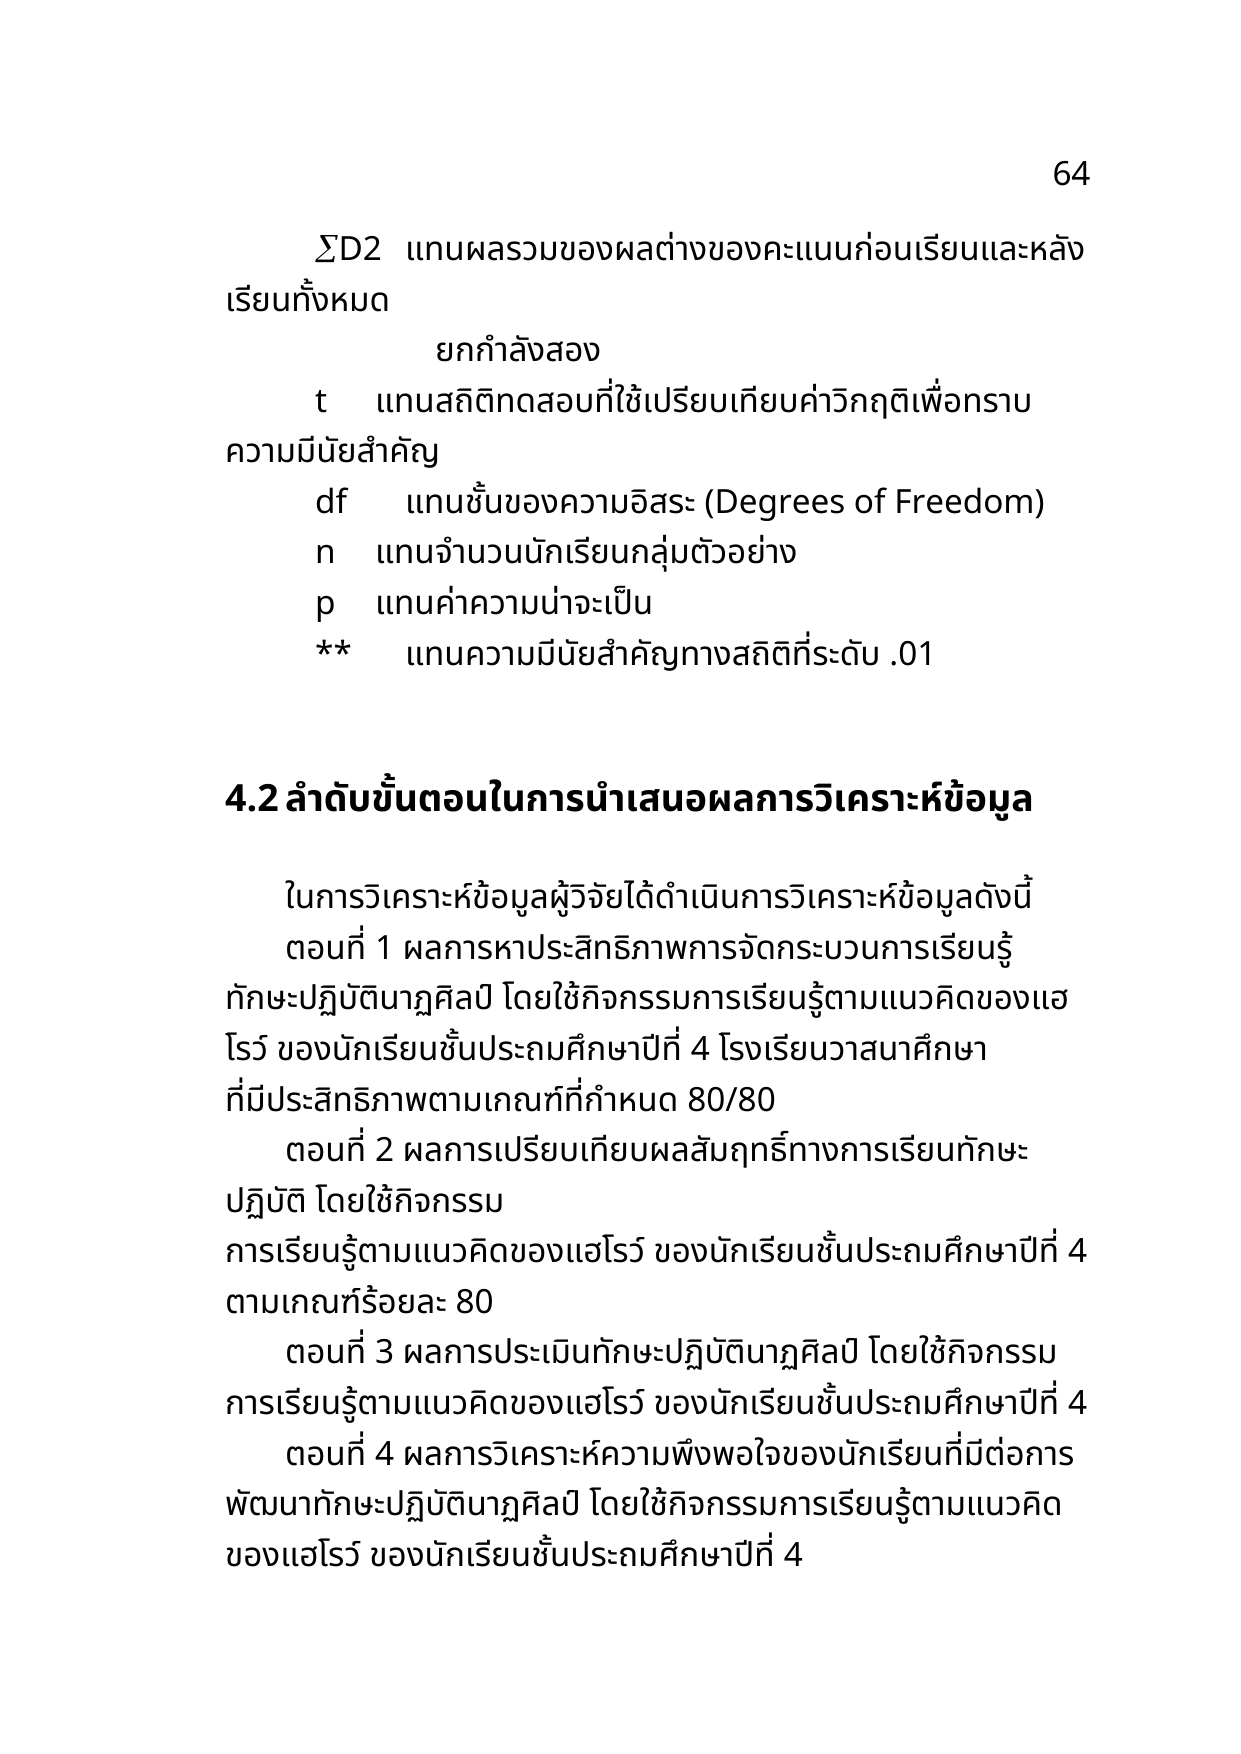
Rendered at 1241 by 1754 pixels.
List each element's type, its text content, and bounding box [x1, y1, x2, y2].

text ตอนที่ 1 ผลการหาประสิทธิภาพการจัดกระบวนการเรียนรู้ ทักษะปฏิบัตินาฏศิลป์ โดยใช้กิจกรรมการเรียนรู้ตามแนวคิดของแฮโรว์ ของนักเรียนชั้นประถมศึกษาปีที่ 4 โรงเรียนวาสนาศึกษา ที่มีประสิทธิภาพตามเกณฑ์ที่กำหนด 80/80 [225, 924, 1090, 1126]
text D2 แทน ผลรวมของผลต่างของคะแนนก่อนเรียนและหลังเรียนทั้งหมด [225, 225, 1090, 326]
text n แทน จำนวนนักเรียนกลุ่มตัวอย่าง [225, 528, 1090, 579]
text ยกกำลังสอง [225, 326, 1090, 376]
text t แทน สถิติทดสอบที่ใช้เปรียบเทียบค่าวิกฤติเพื่อทราบความมีนัยสำคัญ [225, 376, 1090, 477]
text 4.2 ลำดับขั้นตอนในการนำเสนอผลการวิเคราะห์ข้อมูล [225, 771, 1090, 828]
text ** แทน ความมีนัยสำคัญทางสถิติที่ระดับ .01 [225, 629, 1090, 680]
text df แทน ชั้นของความอิสระ (Degrees of Freedom) [225, 477, 1090, 528]
text ตอนที่ 4 ผลการวิเคราะห์ความพึงพอใจของนักเรียนที่มีต่อการพัฒนาทักษะปฏิบัตินาฏศิลป์ โดยใช้กิจกรรมการเรียนรู้ตามแนวคิดของแฮโรว์ ของนักเรียนชั้นประถมศึกษาปีที่ 4 [225, 1429, 1090, 1581]
text ตอนที่ 3 ผลการประเมินทักษะปฏิบัตินาฏศิลป์ โดยใช้กิจกรรมการเรียนรู้ตามแนวคิดของแฮโรว์ ของนักเรียนชั้นประถมศึกษาปีที่ 4 [225, 1328, 1090, 1429]
text p แทน ค่าความน่าจะเป็น [225, 579, 1090, 629]
text ตอนที่ 2 ผลการเปรียบเทียบผลสัมฤทธิ์ทางการเรียนทักษะปฏิบัติ โดยใช้กิจกรรม การเรียนรู้ตามแนวคิดของแฮโรว์ ของนักเรียนชั้นประถมศึกษาปีที่ 4 ตามเกณฑ์ร้อยละ 80 [225, 1126, 1090, 1328]
text ในการวิเคราะห์ข้อมูลผู้วิจัยได้ดำเนินการวิเคราะห์ข้อมูลดังนี้ [225, 873, 1090, 924]
